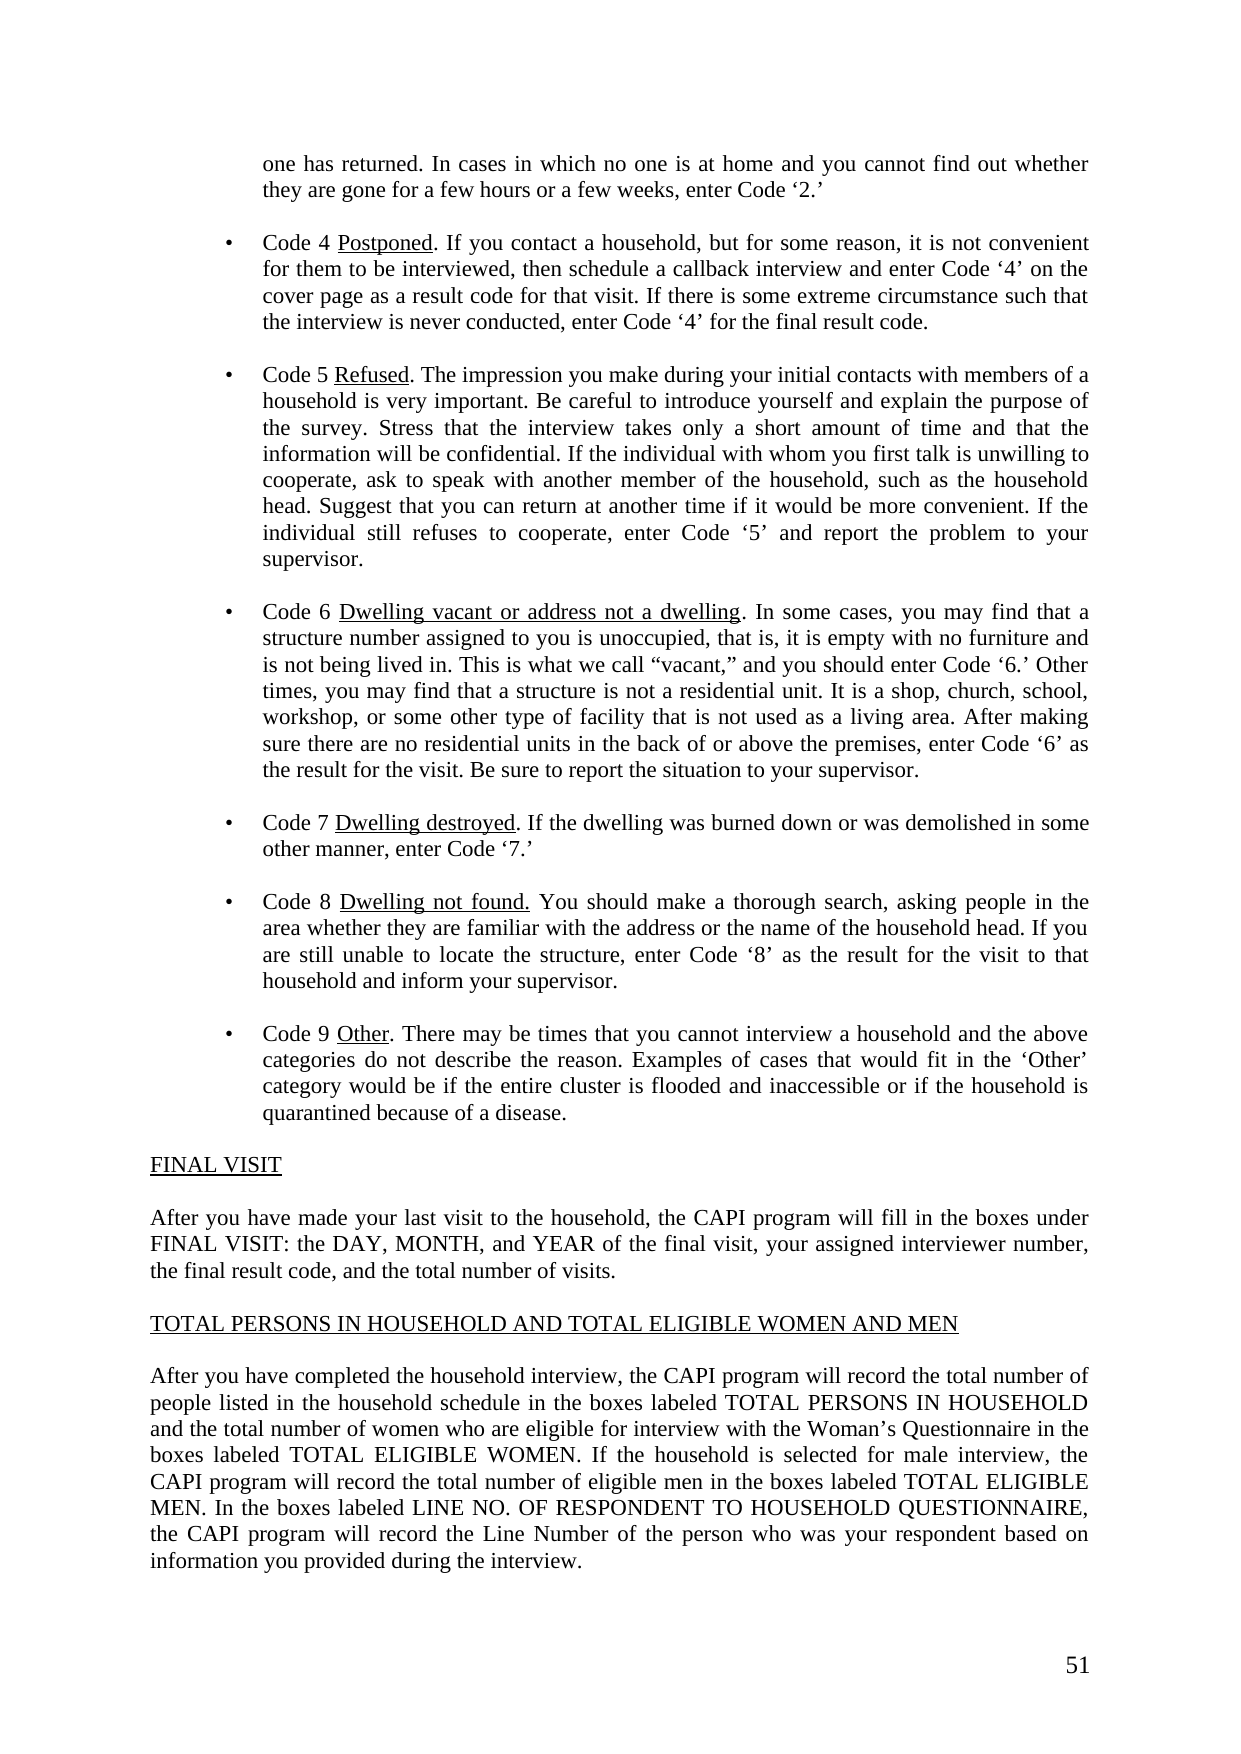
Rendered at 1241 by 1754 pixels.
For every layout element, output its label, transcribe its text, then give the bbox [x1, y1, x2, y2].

text • Code 6 Dwelling vacant or address not a dwelling. In some cases, you may find that a structure number assigned to you is unoccupied, that is, it is empty with no furniture and is not being lived in. This is what we call “vacant,” and you should enter Code ‘6.’ Other times, you may find that a structure is not a residential unit. It is a shop, church, school, workshop, or some other type of facility that is not used as a living area. After making sure there are no residential units in the back of or above the premises, enter Code ‘6’ as the result for the visit. Be sure to report the situation to your supervisor. [225, 598, 1090, 782]
text • Code 5 Refused. The impression you make during your initial contacts with members of a household is very important. Be careful to introduce yourself and explain the purpose of the survey. Stress that the interview takes only a short amount of time and that the information will be confidential. If the individual with whom you first talk is unwilling to cooperate, ask to speak with another member of the household, such as the household head. Suggest that you can return at another time if it would be more convenient. If the individual still refuses to cooperate, enter Code ‘5’ and report the problem to your supervisor. [225, 361, 1090, 572]
text • Code 4 Postponed. If you contact a household, but for some reason, it is not convenient for them to be interviewed, then schedule a callback interview and enter Code ‘4’ on the cover page as a result code for that visit. If there is some extreme circumstance such that the interview is never conducted, enter Code ‘4’ for the final result code. [225, 229, 1090, 334]
text TOTAL PERSONS IN HOUSEHOLD AND TOTAL ELIGIBLE WOMEN AND MEN [150, 1309, 1090, 1336]
text • Code 7 Dwelling destroyed. If the dwelling was burned down or was demolished in some other manner, enter Code ‘7.’ [225, 809, 1090, 862]
text • Code 9 Other. There may be times that you cannot interview a household and the above categories do not describe the reason. Examples of cases that would fit in the ‘Other’ category would be if the entire cluster is flooded and inaccessible or if the household is quarantined because of a disease. [225, 1020, 1090, 1125]
text After you have completed the household interview, the CAPI program will record the total number of people listed in the household schedule in the boxes labeled TOTAL PERSONS IN HOUSEHOLD and the total number of women who are eligible for interview with the Woman’s Questionnaire in the boxes labeled TOTAL ELIGIBLE WOMEN. If the household is selected for male interview, the CAPI program will record the total number of eligible men in the boxes labeled TOTAL ELIGIBLE MEN. In the boxes labeled LINE NO. OF RESPONDENT TO HOUSEHOLD QUESTIONNAIRE, the CAPI program will record the Line Number of the person who was your respondent based on information you provided during the interview. [150, 1362, 1090, 1573]
text After you have made your last visit to the household, the CAPI program will fill in the boxes under FINAL VISIT: the DAY, MONTH, and YEAR of the final visit, your assigned interviewer number, the final result code, and the total number of visits. [150, 1204, 1090, 1283]
text FINAL VISIT [150, 1151, 1090, 1178]
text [225, 150, 1090, 203]
text • Code 8 Dwelling not found. You should make a thorough search, asking people in the area whether they are familiar with the address or the name of the household head. If you are still unable to locate the structure, enter Code ‘8’ as the result for the visit to that household and inform your supervisor. [225, 888, 1090, 993]
